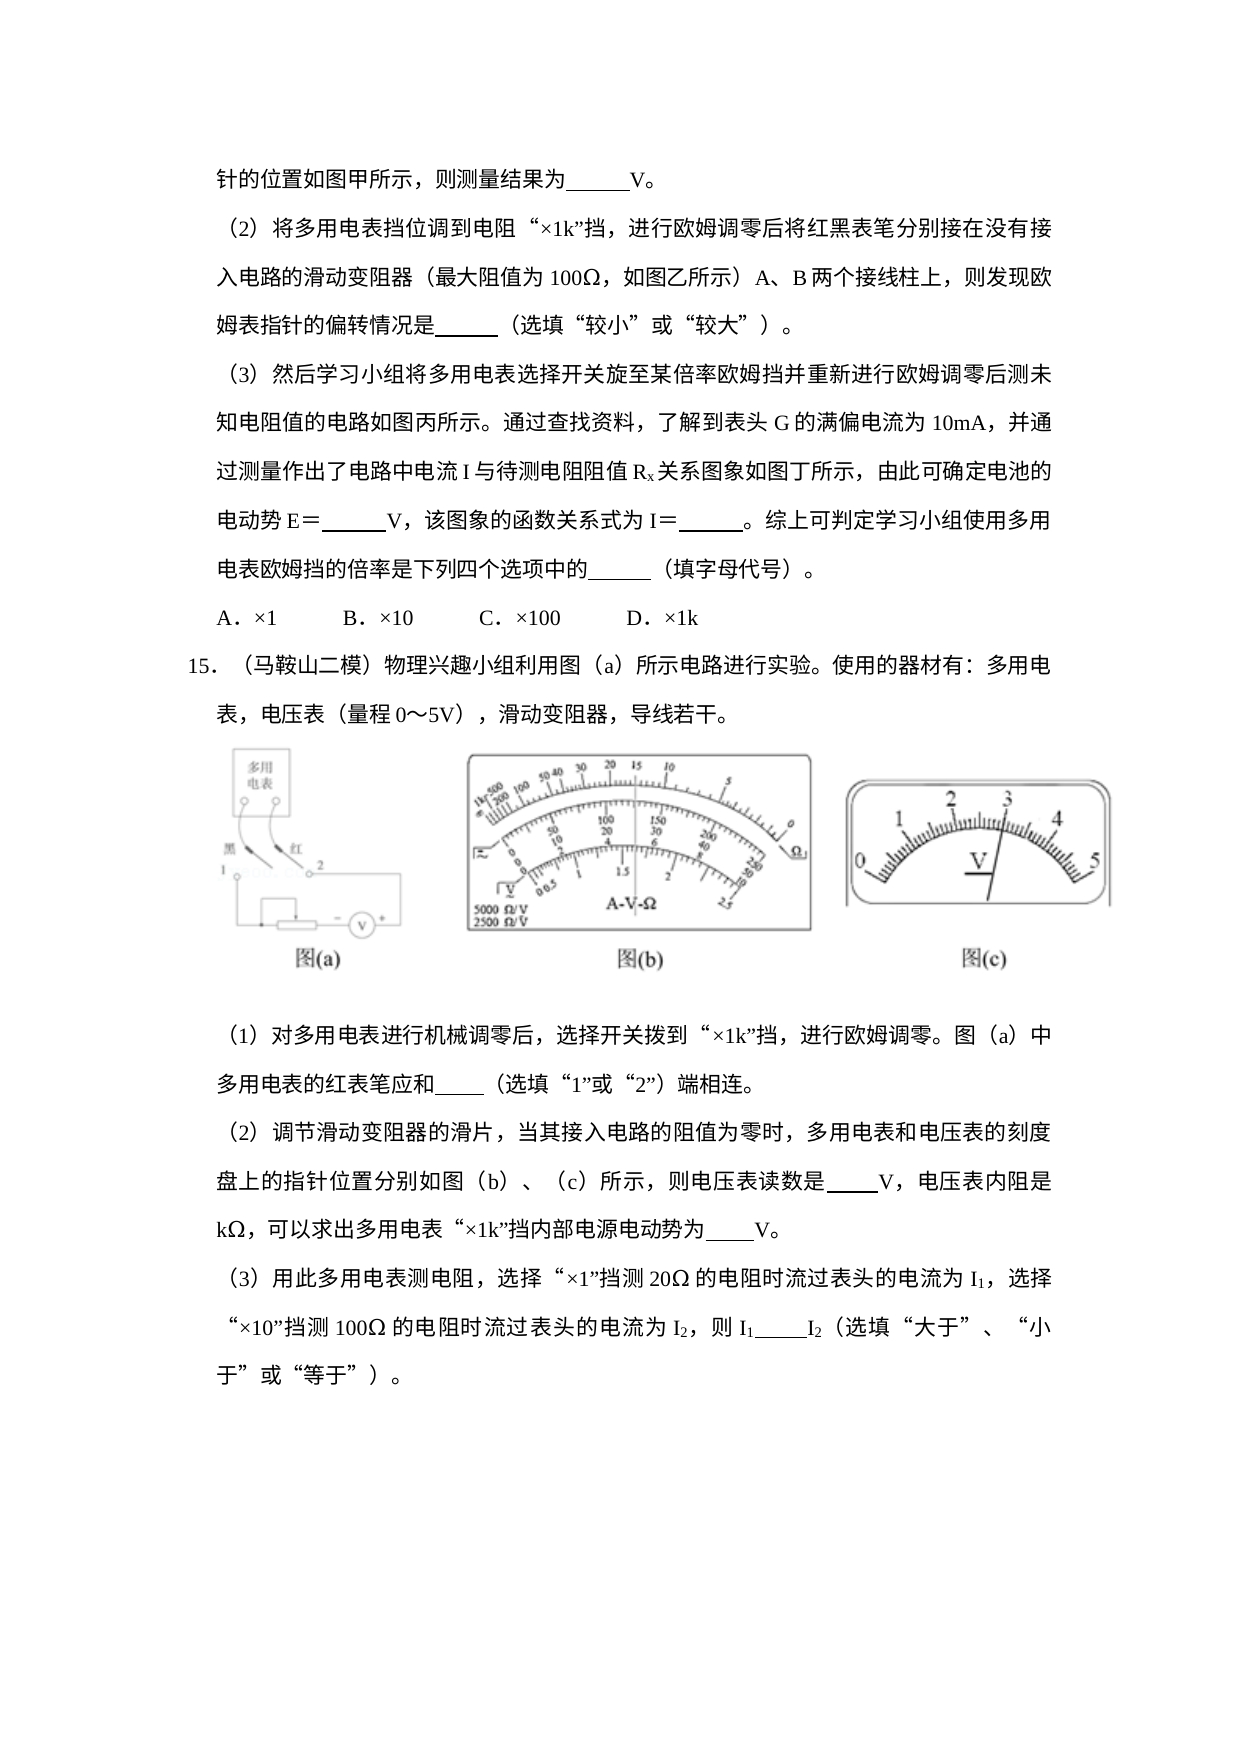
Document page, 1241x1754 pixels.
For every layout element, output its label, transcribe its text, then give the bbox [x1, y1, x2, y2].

text （2）将多用电表挡位调到电阻“×1k”挡，进行欧姆调零后将红黑表笔分别接在没有接入电路的滑动变阻器（最大阻值为100Ω，如图乙所示）A、B两个接线柱上，则发现欧姆表指针的偏转情况是 （选填“较小”或“较大”）。 [216, 210, 1053, 340]
text （3）然后学习小组将多用电表选择开关旋至某倍率欧姆挡并重新进行欧姆调零后测未知电阻值的电路如图丙所示。通过查找资料，了解到表头G的满偏电流为10mA，并通过测量作出了电路中电流I与待测电阻阻值Rx关系图象如图丁所示，由此可确定电池的电动势E＝ V，该图象的函数关系式为I＝ 。综上可判定学习小组使用多用电表欧姆挡的倍率是下列四个选项中的 （填字母代号）。 [216, 356, 1053, 584]
text （2）调节滑动变阻器的滑片，当其接入电路的阻值为零时，多用电表和电压表的刻度盘上的指针位置分别如图（b）、（c）所示，则电压表读数是 V，电压表内阻是 kΩ，可以求出多用电表“×1k”挡内部电源电动势为 V。 [216, 1114, 1053, 1244]
text （3）用此多用电表测电阻，选择“×1”挡测20Ω的电阻时流过表头的电流为I1，选择“×10”挡测100Ω的电阻时流过表头的电流为I2，则I1 I2（选填“大于”、“小于”或“等于”）。 [216, 1260, 1053, 1390]
text （1）对多用电表进行机械调零后，选择开关拨到“×1k”挡，进行欧姆调零。图（a）中多用电表的红表笔应和 （选填“1”或“2”）端相连。 [216, 1017, 1053, 1099]
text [216, 162, 1053, 194]
text 15．（马鞍山二模）物理兴趣小组利用图（a）所示电路进行实验。使用的器材有：多用电表，电压表（量程0～5V），滑动变阻器，导线若干。 [187, 648, 1053, 729]
picture [216, 745, 1117, 977]
text A．×1 B．×10 C．×100 D．×1k [216, 599, 1053, 632]
